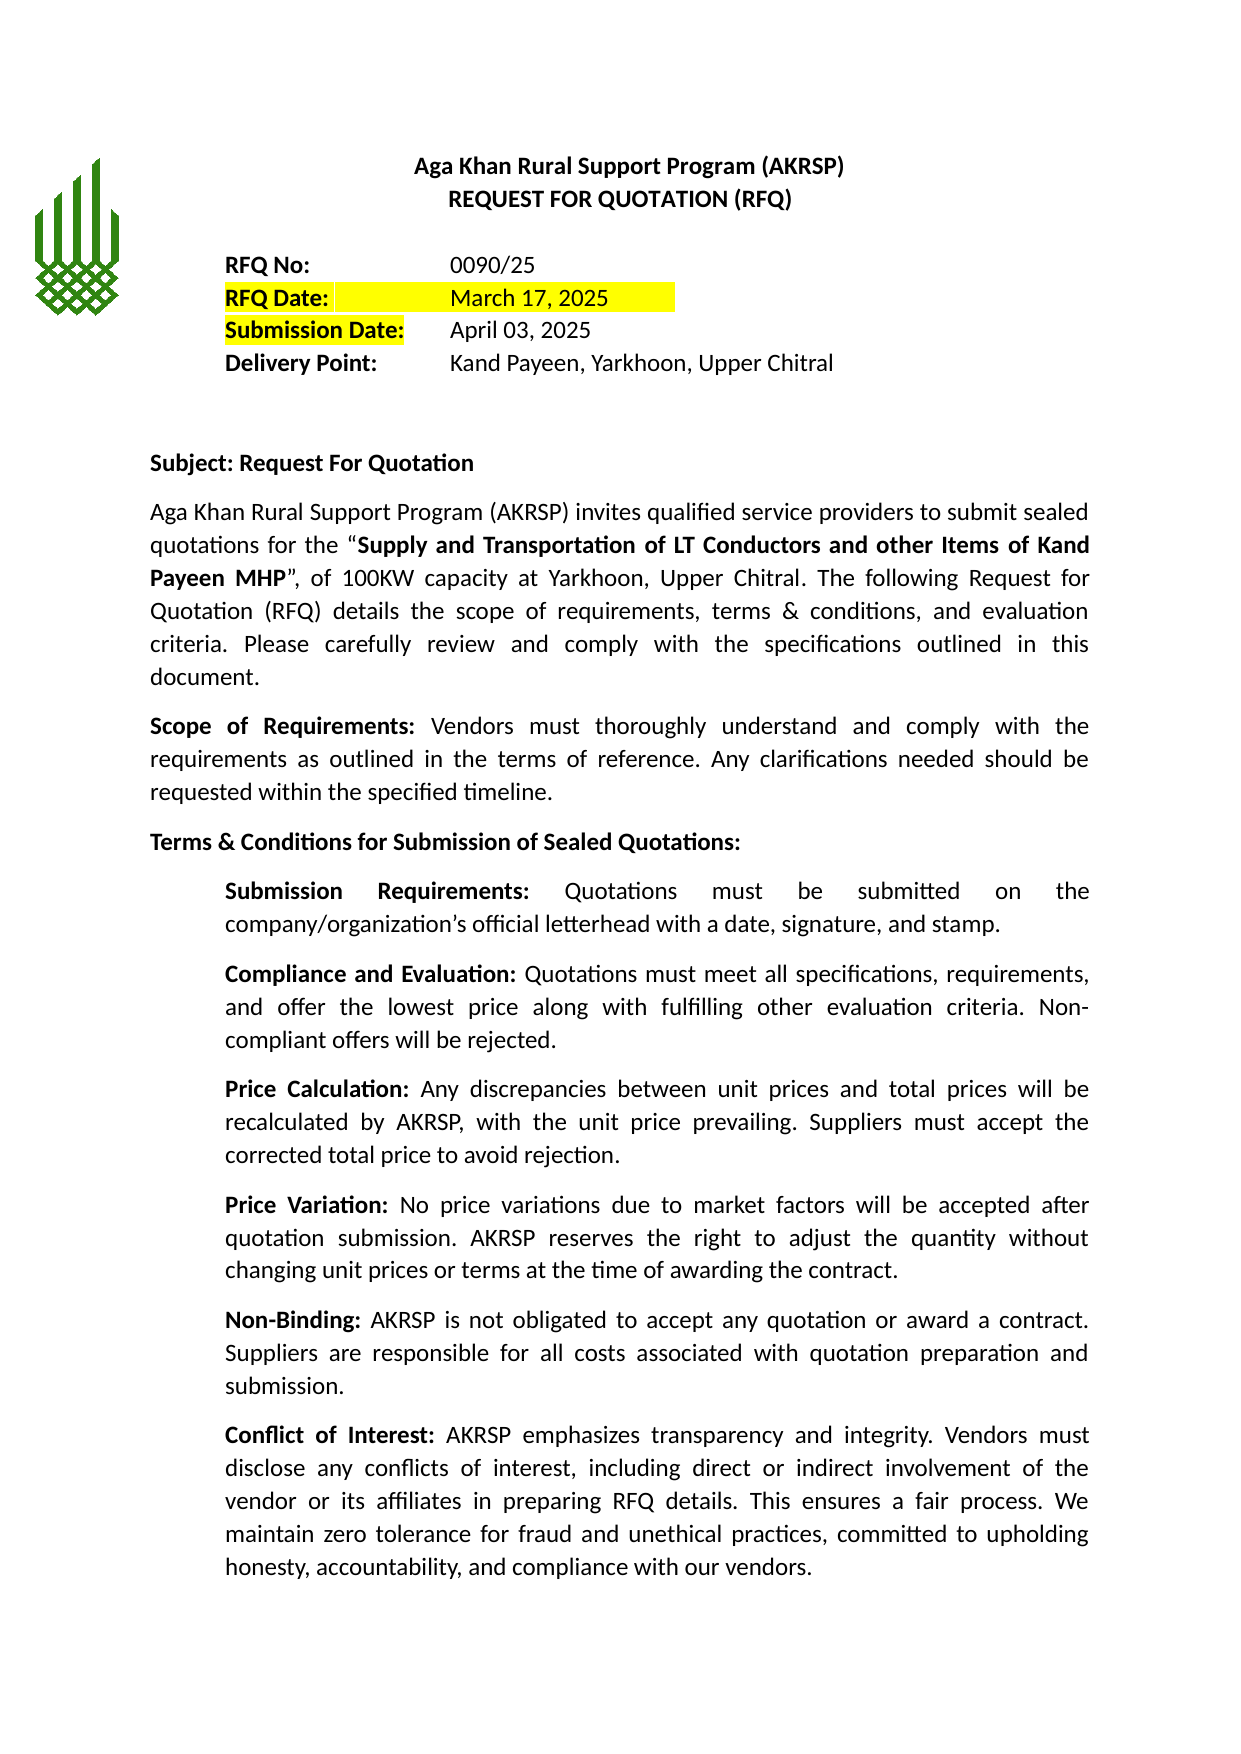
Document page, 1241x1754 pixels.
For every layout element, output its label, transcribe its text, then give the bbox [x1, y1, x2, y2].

text Price Variation: No price variations due to market factors will be accepted after quotation submission. AKRSP reserves the right to adjust the quantity without changing unit prices or terms at the time of awarding the contract. [225, 1189, 1090, 1285]
text REQUEST FOR QUOTATION (RFQ) [150, 183, 1090, 213]
text Aga Khan Rural Support Program (AKRSP) [169, 150, 1090, 181]
list Submission Requirements: Quotations must be submitted on the company/organization’s official letterhead with a date, signature, and stamp. [225, 875, 1090, 939]
text Compliance and Evaluation: Quotations must meet all specifications, requirements, and offer the lowest price along with fulfilling other evaluation criteria. Non-compliant offers will be rejected. [225, 958, 1090, 1054]
text Aga Khan Rural Support Program (AKRSP) invites qualified service providers to submit sealed quotations for the “Supply and Transportation of LT Conductors and other Items of Kand Payeen MHP”, of 100KW capacity at Yarkhoon, Upper Chitral. The following Request for Quotation (RFQ) details the scope of requirements, terms & conditions, and evaluation criteria. Please carefully review and comply with the specifications outlined in this document. [150, 496, 1090, 691]
text Scope of Requirements: Vendors must thoroughly understand and comply with the requirements as outlined in the terms of reference. Any clarifications needed should be requested within the specified timeline. [150, 710, 1090, 807]
text RFQ No: 0090/25 RFQ Date: March 17, 2025 Submission Date: April 03, 2025 Delivery Point: Kand Payeen, Yarkhoon, Upper Chitral [225, 249, 1090, 378]
text Conflict of Interest: AKRSP emphasizes transparency and integrity. Vendors must disclose any conflicts of interest, including direct or indirect involvement of the vendor or its affiliates in preparing RFQ details. This ensures a fair process. We maintain zero tolerance for fraud and unethical practices, committed to upholding honesty, accountability, and compliance with our vendors. [225, 1419, 1090, 1582]
text Subject: Request For Quotation [150, 447, 1090, 477]
text Terms & Conditions for Submission of Sealed Quotations: [150, 826, 1090, 856]
text Non-Binding: AKRSP is not obligated to accept any quotation or award a contract. Suppliers are responsible for all costs associated with quotation preparation and submission. [225, 1304, 1090, 1401]
text Price Calculation: Any discrepancies between unit prices and total prices will be recalculated by AKRSP, with the unit price prevailing. Suppliers must accept the corrected total price to avoid rejection. [225, 1073, 1090, 1170]
